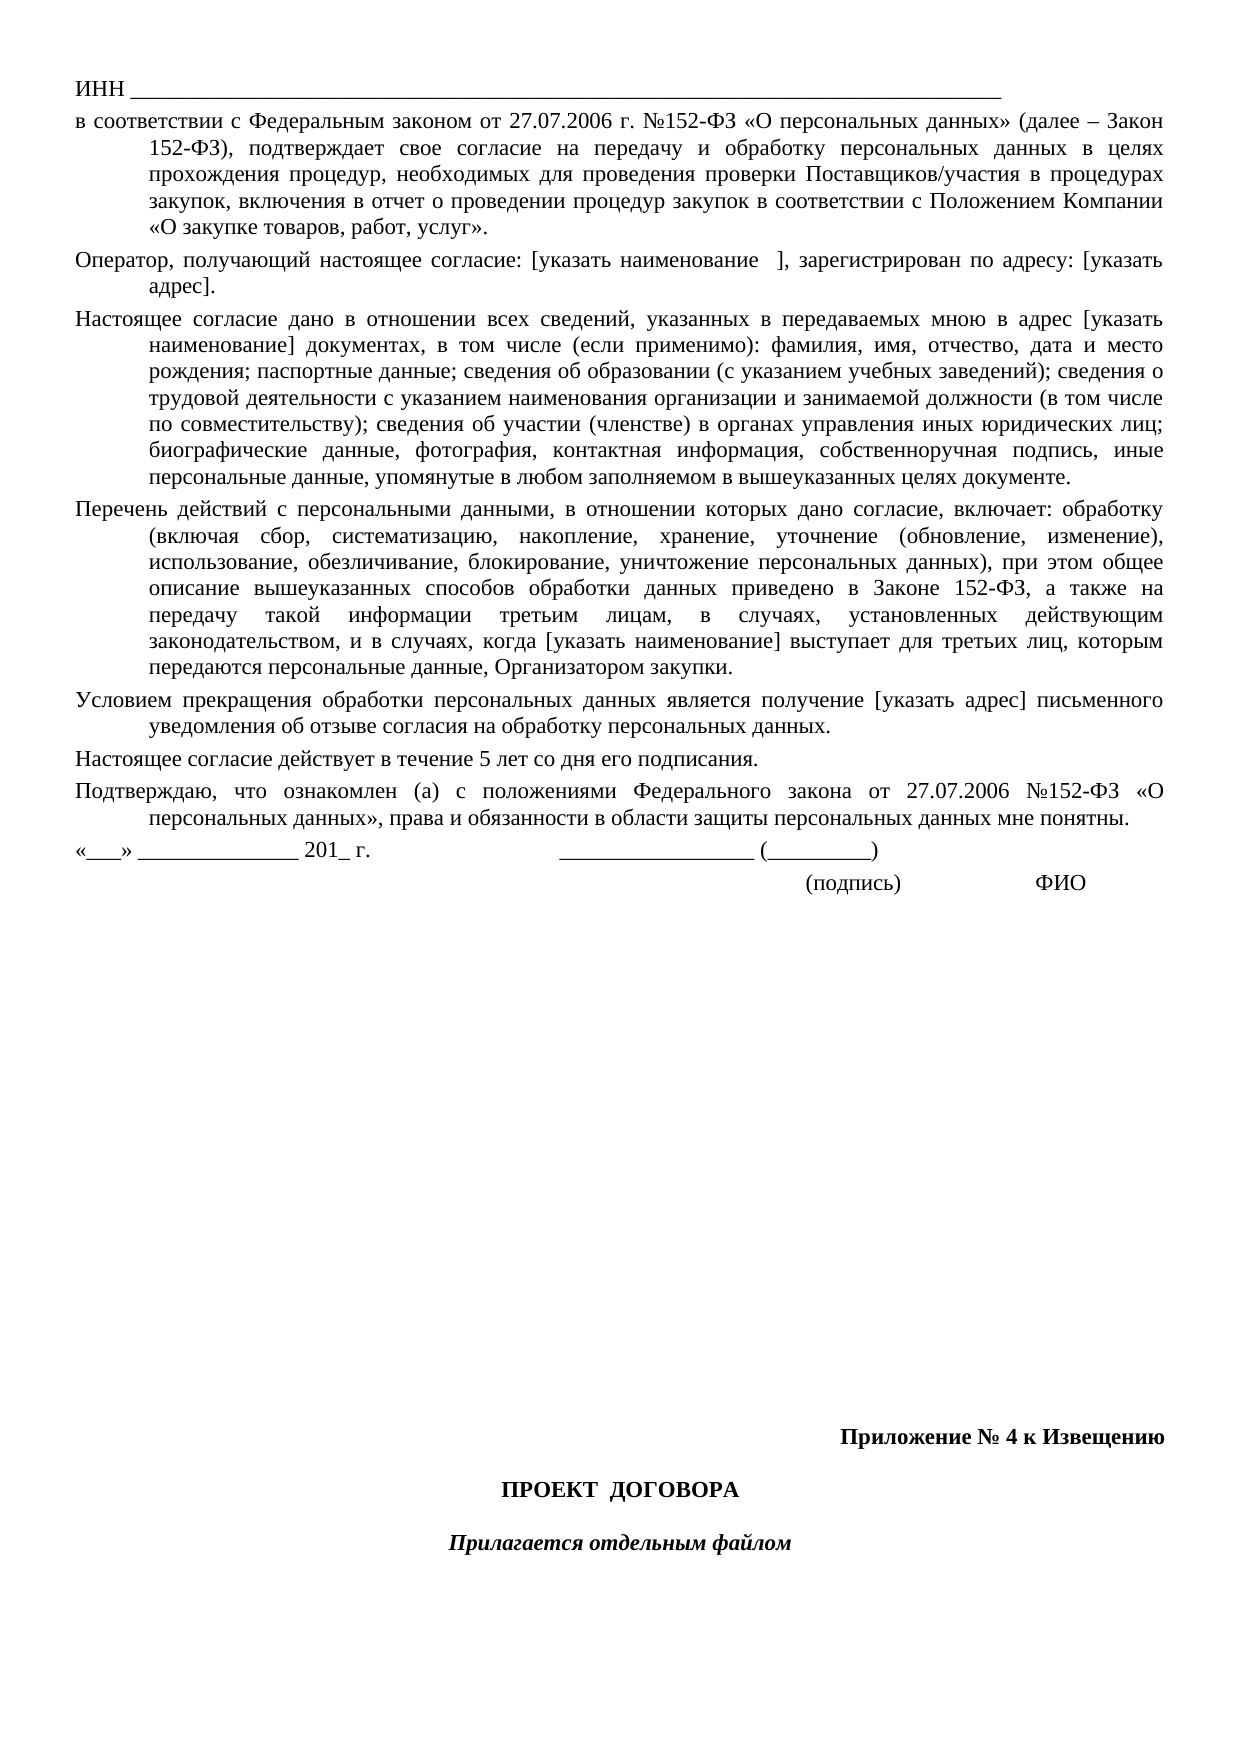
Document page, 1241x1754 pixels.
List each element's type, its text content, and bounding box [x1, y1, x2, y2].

text Оператор, получающий настоящее согласие: [указать наименование ], зарегистрирован по адресу: [указать адрес]. [75, 246, 1165, 298]
text Настоящее согласие действует в течение 5 лет со дня его подписания. [75, 745, 1165, 771]
text Настоящее согласие дано в отношении всех сведений, указанных в передаваемых мною в адрес [указать наименование] документах, в том числе (если применимо): фамилия, имя, отчество, дата и место рождения; паспортные данные; сведения об образовании (с указанием учебных заведений); сведения о трудовой деятельности с указанием наименования организации и занимаемой должности (в том числе по совместительству); сведения об участии (членстве) в органах управления иных юридических лиц; биографические данные, фотография, контактная информация, собственноручная подпись, иные персональные данные, упомянутые в любом заполняемом в вышеуказанных целях документе. [75, 304, 1165, 489]
text Условием прекращения обработки персональных данных является получение [указать адрес] письменного уведомления об отзыве согласия на обработку персональных данных. [75, 686, 1165, 739]
text «___» ______________ 201_ г. _________________ (_________) [75, 837, 1165, 863]
text в соответствии с Федеральным законом от 27.07.2006 г. №152-ФЗ «О персональных данных» (далее – Закон 152-ФЗ), подтверждает свое согласие на передачу и обработку персональных данных в целях прохождения процедур, необходимых для проведения проверки Поставщиков/участия в процедурах закупок, включения в отчет о проведении процедур закупок в соответствии с Положением Компании «О закупке товаров, работ, услуг». [75, 108, 1165, 239]
text Прилагается отдельным файлом [75, 1529, 1165, 1555]
text (подпись) ФИО [75, 869, 1165, 896]
text Подтверждаю, что ознакомлен (а) с положениями Федерального закона от 27.07.2006 №152-ФЗ «О персональных данных», права и обязанности в области защиты персональных данных мне понятны. [75, 778, 1165, 830]
text Перечень действий с персональными данными, в отношении которых дано согласие, включает: обработку (включая сбор, систематизацию, накопление, хранение, уточнение (обновление, изменение), использование, обезличивание, блокирование, уничтожение персональных данных), при этом общее описание вышеуказанных способов обработки данных приведено в Законе 152-ФЗ, а также на передачу такой информации третьим лицам, в случаях, установленных действующим законодательством, и в случаях, когда [указать наименование] выступает для третьих лиц, которым передаются персональные данные, Организатором закупки. [75, 495, 1165, 680]
text Приложение № 4 к Извещению [75, 1423, 1165, 1450]
text ПРОЕКТ ДОГОВОРА [75, 1476, 1165, 1502]
text ИНН ____________________________________________________________________________ [75, 75, 1165, 101]
